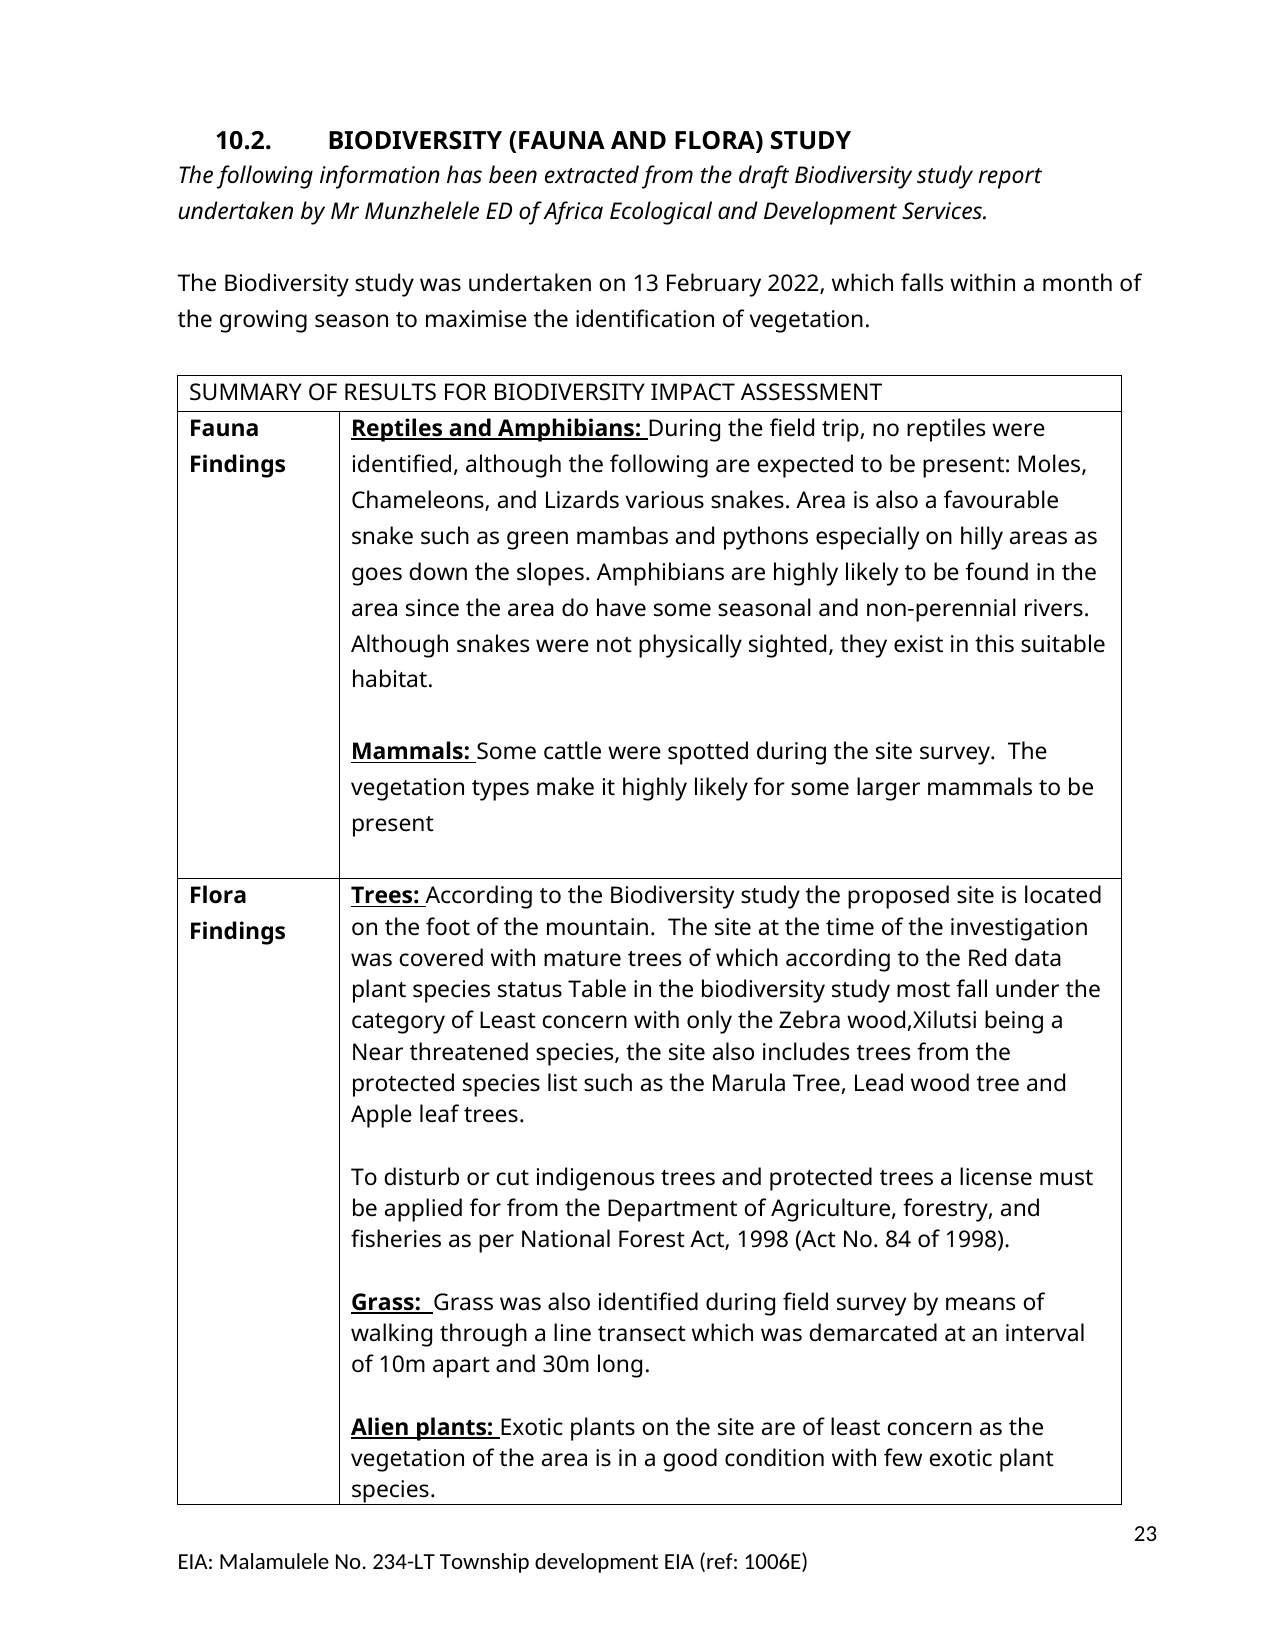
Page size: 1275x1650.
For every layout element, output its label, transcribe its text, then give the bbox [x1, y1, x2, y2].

subtitle BIODIVERSITY (FAUNA AND FLORA) STUDY [215, 122, 1157, 156]
table_cell Flora Findings [178, 879, 339, 1504]
text The Biodiversity study was undertaken on 13 February 2022, which falls within a month of the growing season to maximise the identification of vegetation. [177, 267, 1157, 334]
table_cell Fauna Findings [178, 412, 339, 878]
table_header SUMMARY OF RESULTS FOR BIODIVERSITY IMPACT ASSESSMENT [178, 376, 1121, 411]
table_cell Reptiles and Amphibians: During the field trip, no reptiles were identified, although the following are expected to be present: Moles, Chameleons, and Lizards various snakes. Area is also a favourable snake such as green mambas and pythons especially on hilly areas as goes down the slopes. Amphibians are highly likely to be found in the area since the area do have some seasonal and non-perennial rivers. Although snakes were not physically sighted, they exist in this suitable habitat. Mammals: Some cattle were spotted during the site survey. The vegetation types make it highly likely for some larger mammals to be present [340, 412, 1121, 878]
table_cell Trees: According to the Biodiversity study the proposed site is located on the foot of the mountain. The site at the time of the investigation was covered with mature trees of which according to the Red data plant species status Table in the biodiversity study most fall under the category of Least concern with only the Zebra wood,Xilutsi being a Near threatened species, the site also includes trees from the protected species list such as the Marula Tree, Lead wood tree and Apple leaf trees. To disturb or cut indigenous trees and protected trees a license must be applied for from the Department of Agriculture, forestry, and fisheries as per National Forest Act, 1998 (Act No. 84 of 1998). Grass: Grass was also identified during field survey by means of walking through a line transect which was demarcated at an interval of 10m apart and 30m long. Alien plants: Exotic plants on the site are of least concern as the vegetation of the area is in a good condition with few exotic plant species. [340, 879, 1121, 1504]
text The following information has been extracted from the draft Biodiversity study report undertaken by Mr Munzhelele ED of Africa Ecological and Development Services. [177, 159, 1157, 226]
